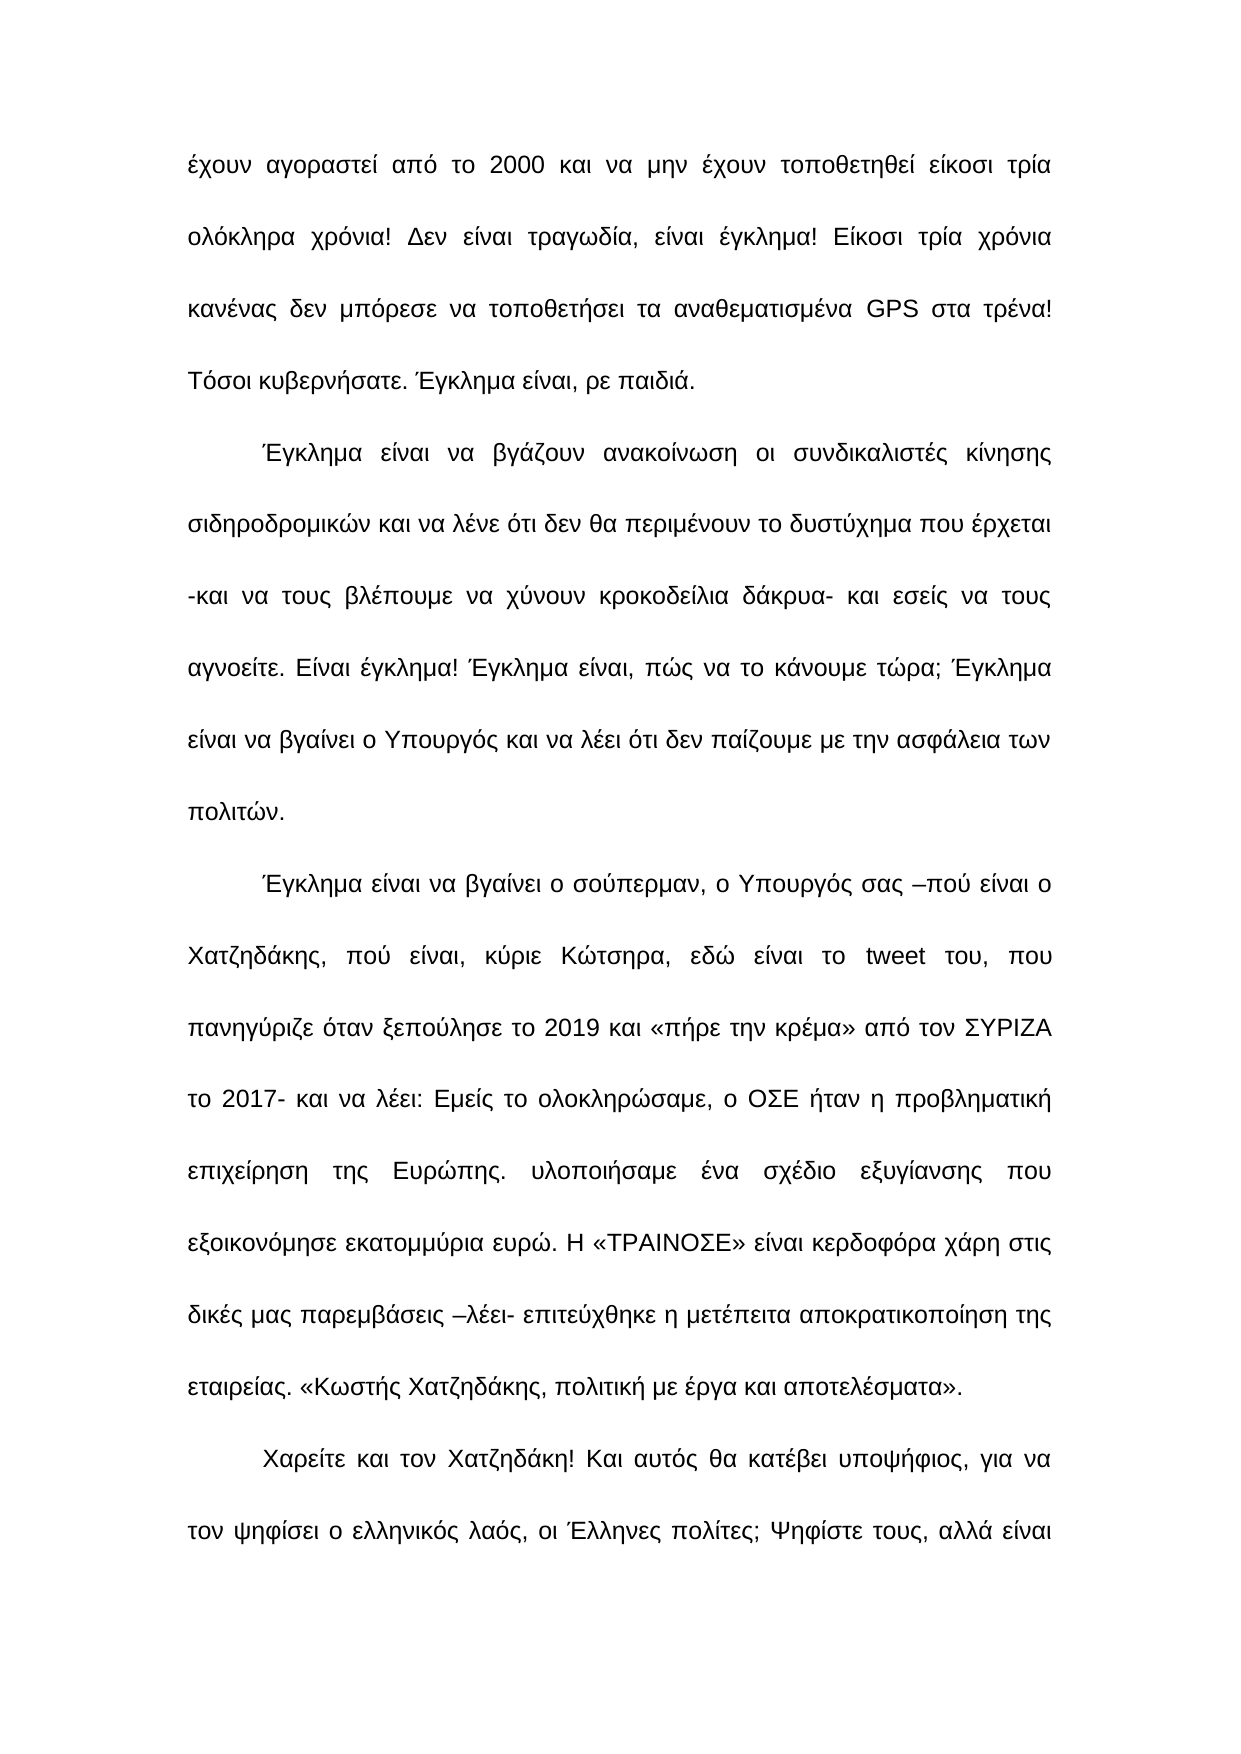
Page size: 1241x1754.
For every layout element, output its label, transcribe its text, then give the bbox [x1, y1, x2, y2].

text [187, 150, 1053, 394]
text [187, 1444, 1053, 1544]
text Έγκλημα είναι να βγαίνει ο σούπερμαν, ο Υπουργός σας –πού είναι ο Χατζηδάκης, πού είναι, κύριε Κώτσηρα, εδώ είναι το tweet του, που πανηγύριζε όταν ξεπούλησε το 2019 και «πήρε την κρέμα» από τον ΣΥΡΙΖΑ το 2017- και να λέει: Εμείς το ολοκληρώσαμε, ο ΟΣΕ ήταν η προβληματική επιχείρηση της Ευρώπης. υλοποιήσαμε ένα σχέδιο εξυγίανσης που εξοικονόμησε εκατομμύρια ευρώ. Η «ΤΡΑΙΝΟΣΕ» είναι κερδοφόρα χάρη στις δικές μας παρεμβάσεις –λέει- επιτεύχθηκε η μετέπειτα αποκρατικοποίηση της εταιρείας. «Κωστής Χατζηδάκης, πολιτική με έργα και αποτελέσματα». [187, 869, 1053, 1401]
text Έγκλημα είναι να βγάζουν ανακοίνωση οι συνδικαλιστές κίνησης σιδηροδρομικών και να λένε ότι δεν θα περιμένουν το δυστύχημα που έρχεται -και να τους βλέπουμε να χύνουν κροκοδείλια δάκρυα- και εσείς να τους αγνοείτε. Είναι έγκλημα! Έγκλημα είναι, πώς να το κάνουμε τώρα; Έγκλημα είναι να βγαίνει ο Υπουργός και να λέει ότι δεν παίζουμε με την ασφάλεια των πολιτών. [187, 437, 1053, 826]
